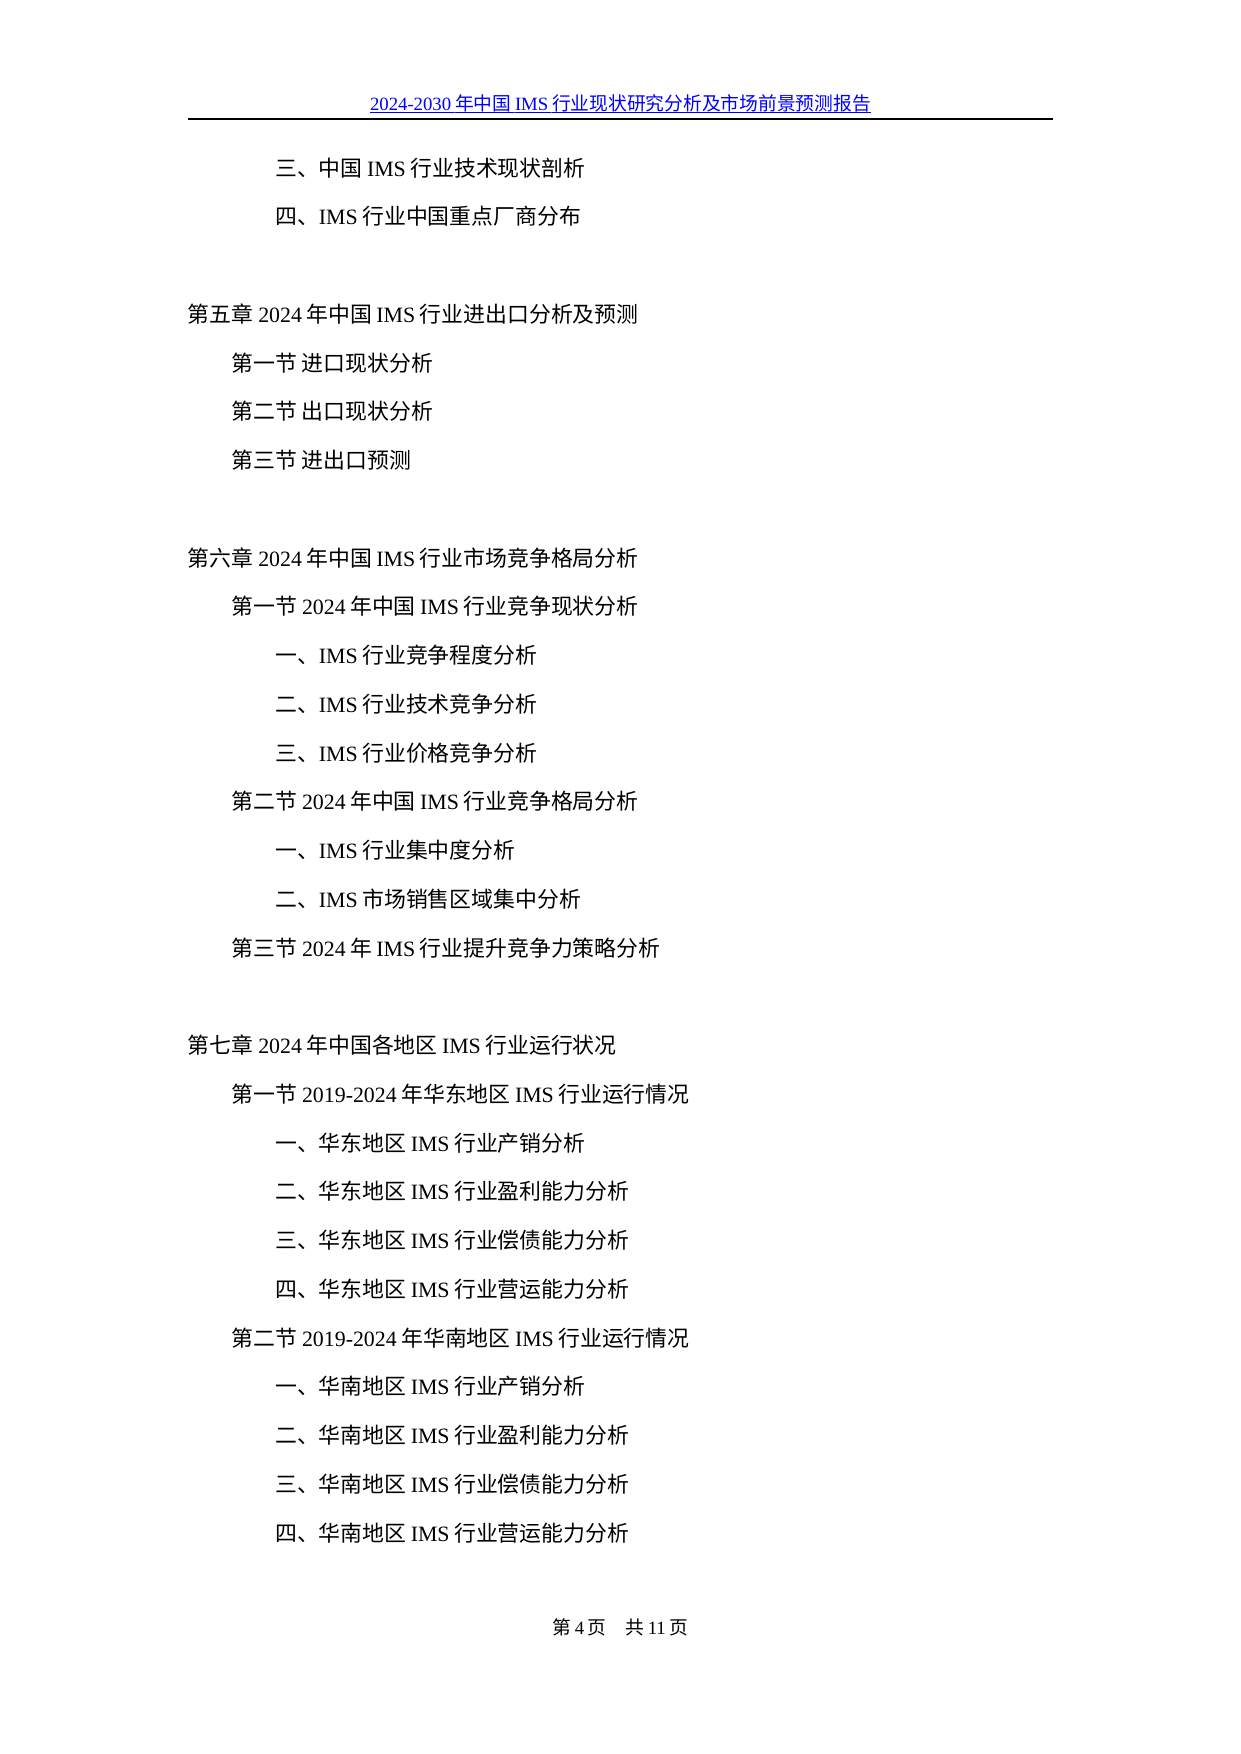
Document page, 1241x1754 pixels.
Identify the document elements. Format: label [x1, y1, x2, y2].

text [187, 150, 1053, 1548]
